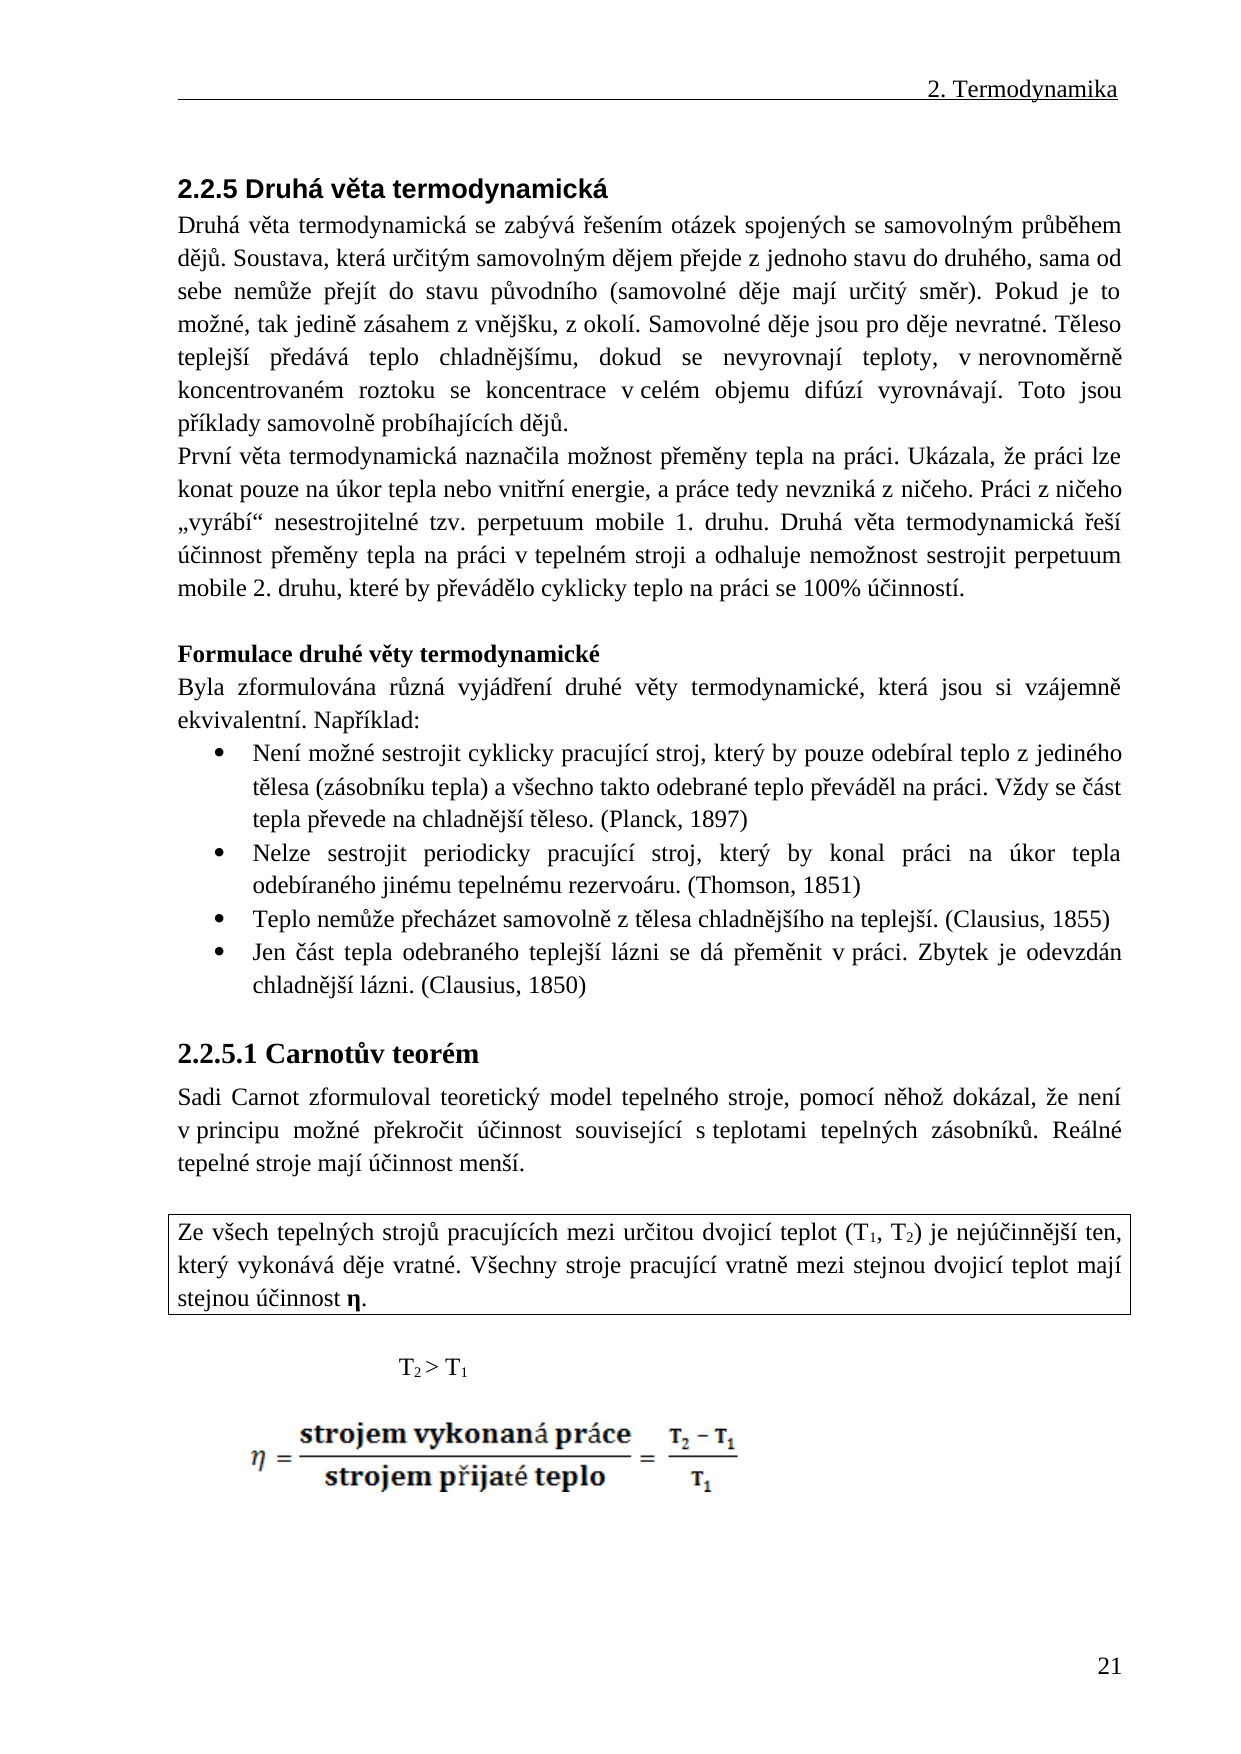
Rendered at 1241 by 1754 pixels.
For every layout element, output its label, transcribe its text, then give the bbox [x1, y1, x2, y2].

subtitle 2.2.5 Druhá věta termodynamická [177, 173, 1122, 204]
picture [251, 1418, 741, 1492]
text Druhá věta termodynamická se zabývá řešením otázek spojených se samovolným průběhem dějů. Soustava, která určitým samovolným dějem přejde z jednoho stavu do druhého, sama od sebe nemůže přejít do stavu původního (samovolné děje mají určitý směr). Pokud je to možné, tak jedině zásahem z vnějšku, z okolí. Samovolné děje jsou pro děje nevratné. Těleso teplejší předává teplo chladnějšímu, dokud se nevyrovnají teploty, v nerovnoměrně koncentrovaném roztoku se koncentrace v celém objemu difúzí vyrovnávají. Toto jsou příklady samovolně probíhajících dějů. [177, 210, 1122, 437]
text První věta termodynamická naznačila možnost přeměny tepla na práci. Ukázala, že práci lze konat pouze na úkor tepla nebo vnitřní energie, a práce tedy nevzniká z ničeho. Práci z ničeho „vyrábí“ nesestrojitelné tzv. perpetuum mobile 1. druhu. Druhá věta termodynamická řeší účinnost přeměny tepla na práci v tepelném stroji a odhaluje nemožnost sestrojit perpetuum mobile 2. druhu, které by převádělo cyklicky teplo na práci se 100% účinností. [177, 441, 1122, 602]
text Byla zformulována různá vyjádření druhé věty termodynamické, která jsou si vzájemně ekvivalentní. Například: [177, 672, 1122, 734]
subtitle 2.2.5.1 Carnotův teorém [177, 1036, 1122, 1069]
text T2 > T1 [177, 1352, 1122, 1381]
text Sadi Carnot zformuloval teoretický model tepelného stroje, pomocí něhož dokázal, že není v principu možné překročit účinnost související s teplotami tepelných zásobníků. Reálné tepelné stroje mají účinnost menší. [177, 1082, 1122, 1177]
text Formulace druhé věty termodynamické [177, 639, 1122, 668]
list Nelze sestrojit periodicky pracující stroj, který by konal práci na úkor tepla odebíraného jinému tepelnému rezervoáru. (Thomson, 1851) [215, 838, 1122, 899]
list Není možné sestrojit cyklicky pracující stroj, který by pouze odebíral teplo z jediného tělesa (zásobníku tepla) a všechno takto odebrané teplo převáděl na práci. Vždy se část tepla převede na chladnější těleso. (Planck, 1897) [215, 738, 1122, 833]
list Teplo nemůže přecházet samovolně z tělesa chladnějšího na teplejší. (Clausius, 1855) [215, 904, 1122, 932]
text Ze všech tepelných strojů pracujících mezi určitou dvojicí teplot (T1, T2) je nejúčinnější ten, který vykonává děje vratné. Všechny stroje pracující vratně mezi stejnou dvojicí teplot mají stejnou účinnost η. [169, 1215, 1130, 1314]
list Jen část tepla odebraného teplejší lázni se dá přeměnit v práci. Zbytek je odevzdán chladnější lázni. (Clausius, 1850) [215, 937, 1122, 998]
